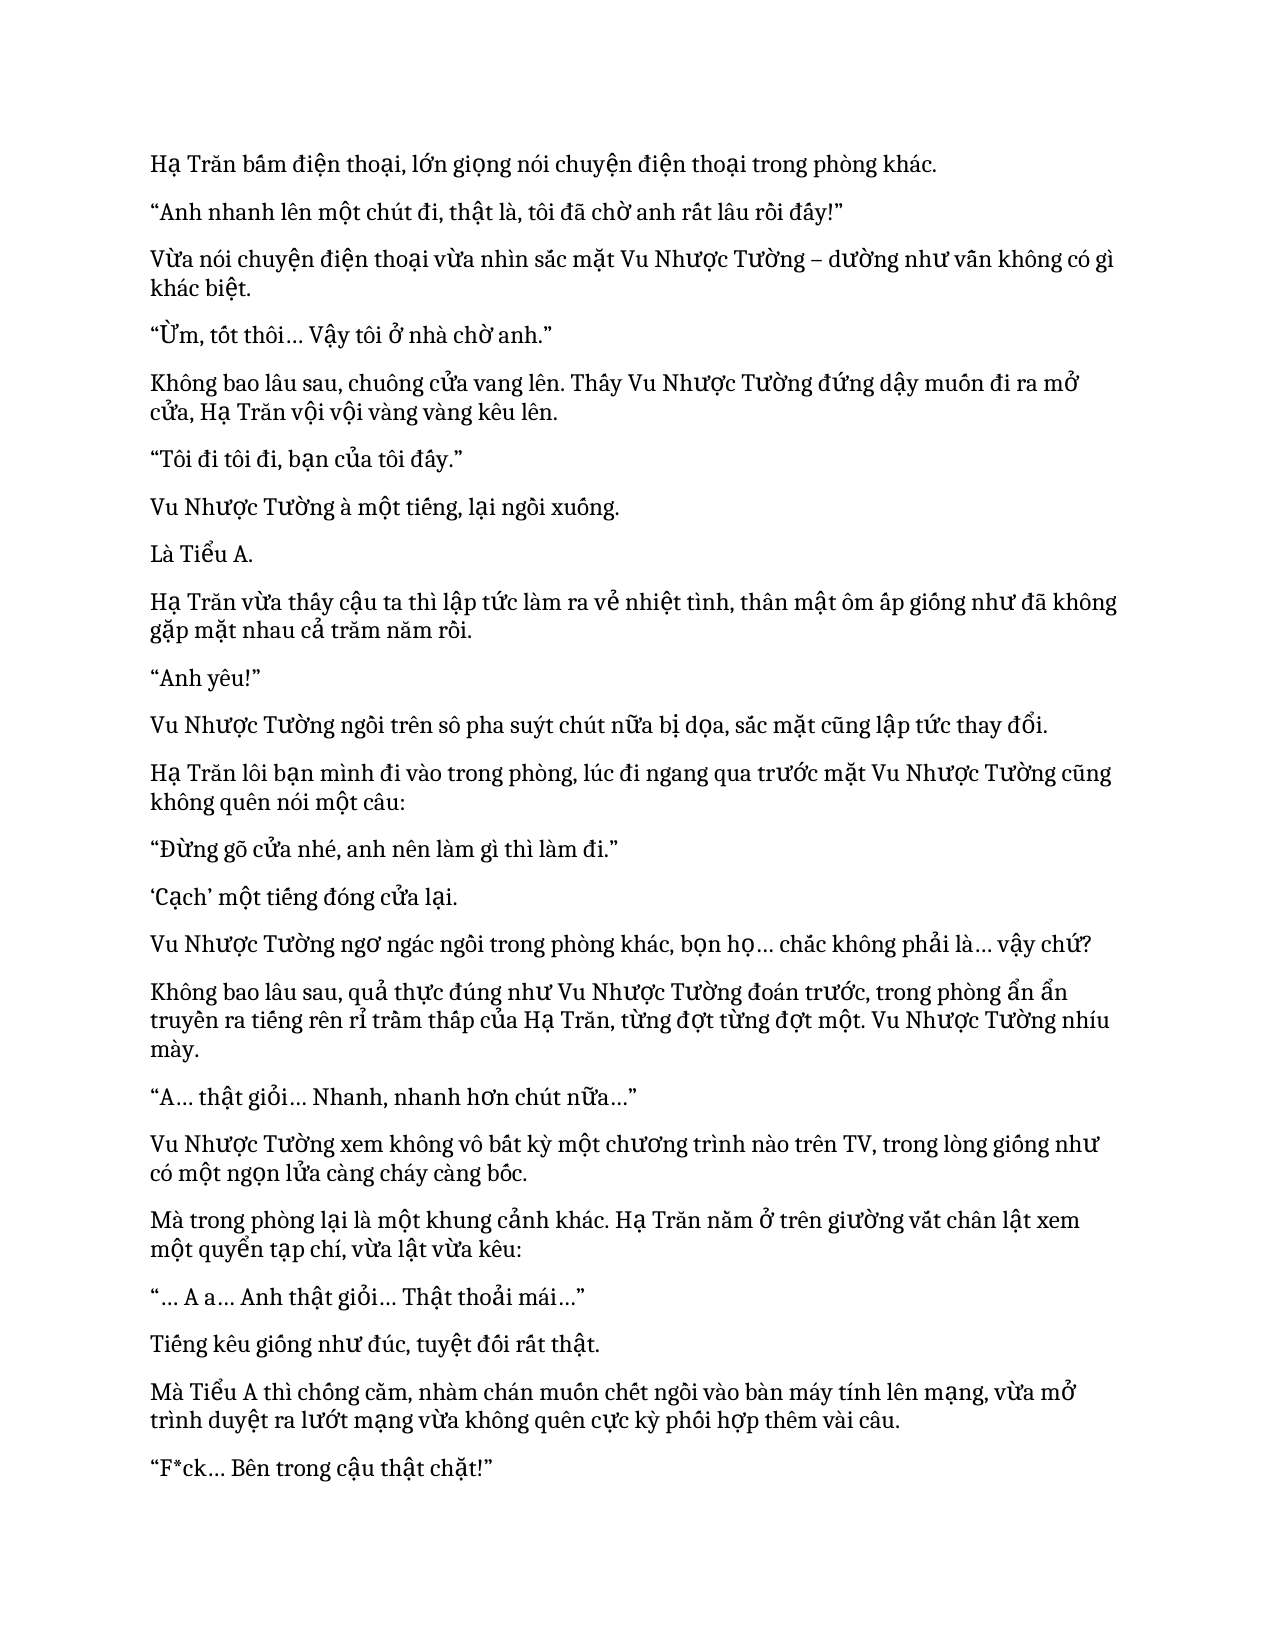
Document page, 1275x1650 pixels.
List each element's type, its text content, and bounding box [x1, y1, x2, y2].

text Mà Tiểu A thì chống cằm, nhàm chán muốn chết ngồi vào bàn máy tính lên mạng, vừa mở trình duyệt ra lướt mạng vừa không quên cực kỳ phối hợp thêm vài câu. [150, 1377, 1125, 1435]
text “Đừng gõ cửa nhé, anh nên làm gì thì làm đi.” [150, 835, 1125, 864]
text Mà trong phòng lại là một khung cảnh khác. Hạ Trăn nằm ở trên giường vắt chân lật xem một quyển tạp chí, vừa lật vừa kêu: [150, 1206, 1125, 1264]
text “Anh yêu!” [150, 664, 1125, 692]
text “… A a… Anh thật giỏi… Thật thoải mái…” [150, 1282, 1125, 1311]
text Hạ Trăn lôi bạn mình đi vào trong phòng, lúc đi ngang qua trước mặt Vu Nhược Tường cũng không quên nói một câu: [150, 759, 1125, 816]
text Vu Nhược Tường ngơ ngác ngồi trong phòng khác, bọn họ… chắc không phải là… vậy chứ? [150, 930, 1125, 959]
text “Ừm, tốt thôi… Vậy tôi ở nhà chờ anh.” [150, 321, 1125, 350]
text Không bao lâu sau, chuông cửa vang lên. Thấy Vu Nhược Tường đứng dậy muốn đi ra mở cửa, Hạ Trăn vội vội vàng vàng kêu lên. [150, 369, 1125, 426]
text “F*ck… Bên trong cậu thật chặt!” [150, 1454, 1125, 1482]
text Vu Nhược Tường ngồi trên sô pha suýt chút nữa bị dọa, sắc mặt cũng lập tức thay đổi. [150, 711, 1125, 740]
text Vu Nhược Tường xem không vô bất kỳ một chương trình nào trên TV, trong lòng giống như có một ngọn lửa càng cháy càng bốc. [150, 1130, 1125, 1187]
text Hạ Trăn bấm điện thoại, lớn giọng nói chuyện điện thoại trong phòng khác. [150, 150, 1125, 179]
text “Anh nhanh lên một chút đi, thật là, tôi đã chờ anh rất lâu rồi đấy!” [150, 197, 1125, 226]
text ‘Cạch’ một tiếng đóng cửa lại. [150, 882, 1125, 911]
text “A… thật giỏi… Nhanh, nhanh hơn chút nữa…” [150, 1082, 1125, 1111]
text Là Tiểu A. [150, 540, 1125, 569]
text Hạ Trăn vừa thấy cậu ta thì lập tức làm ra vẻ nhiệt tình, thân mật ôm ấp giống như đã không gặp mặt nhau cả trăm năm rồi. [150, 587, 1125, 645]
text Không bao lâu sau, quả thực đúng như Vu Nhược Tường đoán trước, trong phòng ẩn ẩn truyền ra tiếng rên rỉ trầm thấp của Hạ Trăn, từng đợt từng đợt một. Vu Nhược Tường nhíu mày. [150, 977, 1125, 1064]
text Vu Nhược Tường à một tiếng, lại ngồi xuống. [150, 492, 1125, 521]
text Vừa nói chuyện điện thoại vừa nhìn sắc mặt Vu Nhược Tường – dường như vẫn không có gì khác biệt. [150, 245, 1125, 302]
text “Tôi đi tôi đi, bạn của tôi đấy.” [150, 445, 1125, 474]
text Tiếng kêu giống như đúc, tuyệt đối rất thật. [150, 1330, 1125, 1359]
